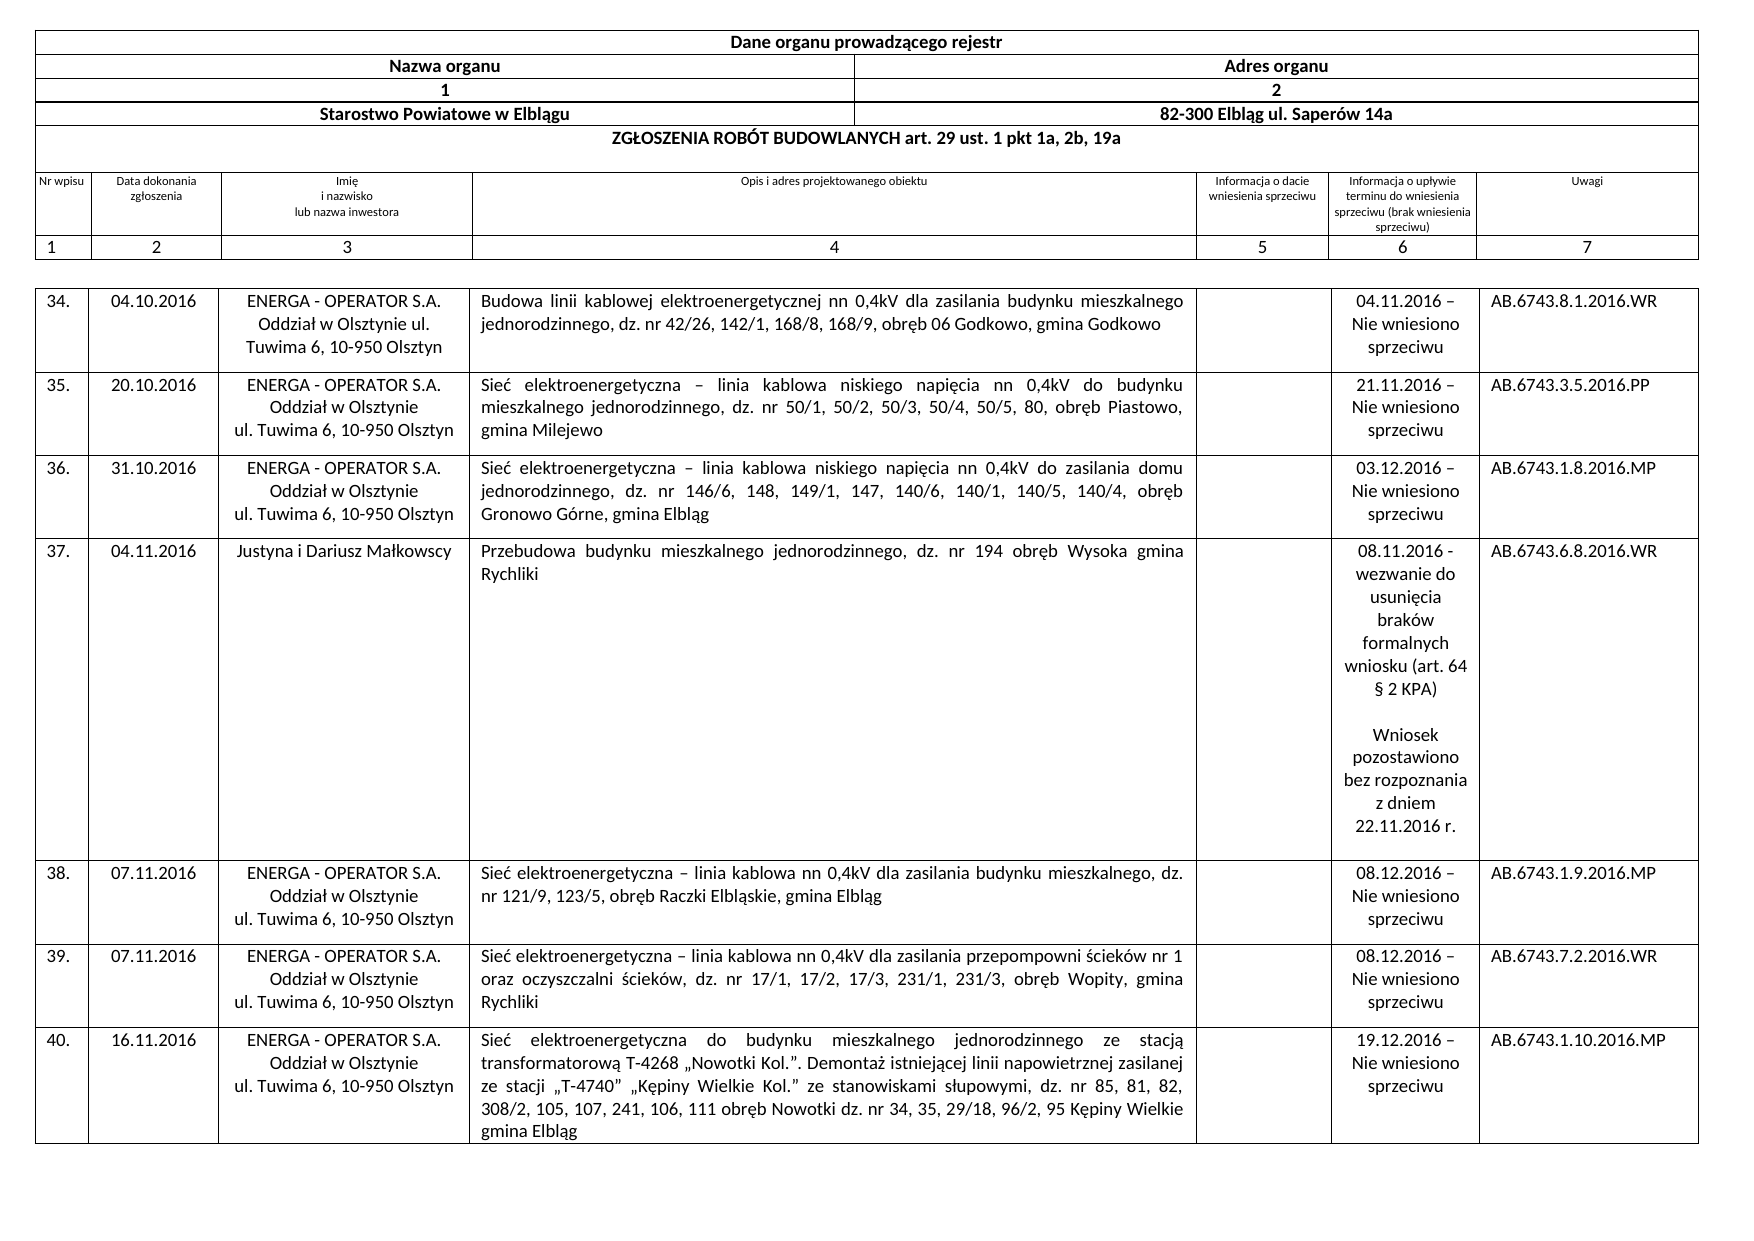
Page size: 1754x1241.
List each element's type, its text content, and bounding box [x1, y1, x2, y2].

table_cell [36, 1028, 88, 1142]
table_cell 08.11.2016 - wezwanie do usunięcia braków formalnych wniosku (art. 64 § 2 KPA) Wniosek pozostawiono bez rozpoznania z dniem 22.11.2016 r. [1332, 539, 1479, 860]
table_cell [1332, 1028, 1479, 1142]
table_cell AB.6743.1.8.2016.MP [1480, 456, 1698, 538]
table_cell Sieć elektroenergetyczna – linia kablowa nn 0,4kV dla zasilania budynku mieszkalnego, dz. nr 121/9, 123/5, obręb Raczki Elbląskie, gmina Elbląg [470, 861, 1196, 943]
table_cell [1332, 289, 1479, 372]
table_cell 04.10.2016 [89, 289, 218, 372]
table_cell 16.11.2016 [89, 1028, 218, 1142]
table_cell ENERGA - OPERATOR S.A. Oddział w Olsztynie ul. Tuwima 6, 10-950 Olsztyn [219, 373, 469, 455]
table_cell Budowa linii kablowej elektroenergetycznej nn 0,4kV dla zasilania budynku mieszkalnego jednorodzinnego, dz. nr 42/26, 142/1, 168/8, 168/9, obręb 06 Godkowo, gmina Godkowo [470, 289, 1196, 372]
table_cell Sieć elektroenergetyczna do budynku mieszkalnego jednorodzinnego ze stacją transformatorową T-4268 „Nowotki Kol.”. Demontaż istniejącej linii napowietrznej zasilanej ze stacji „T-4740” „Kępiny Wielkie Kol.” ze stanowiskami słupowymi, dz. nr 85, 81, 82, 308/2, 105, 107, 241, 106, 111 obręb Nowotki dz. nr 34, 35, 29/18, 96/2, 95 Kępiny Wielkie gmina Elbląg [470, 1028, 1196, 1142]
table_cell ENERGA - OPERATOR S.A. Oddział w Olsztynie ul. Tuwima 6, 10-950 Olsztyn [219, 456, 469, 538]
table_cell ENERGA - OPERATOR S.A. Oddział w Olsztynie ul. Tuwima 6, 10-950 Olsztyn [219, 1028, 469, 1142]
table_cell ENERGA - OPERATOR S.A. Oddział w Olsztynie ul. Tuwima 6, 10-950 Olsztyn [219, 861, 469, 943]
table_cell 07.11.2016 [89, 945, 218, 1027]
table_cell ENERGA - OPERATOR S.A. Oddział w Olsztynie ul. Tuwima 6, 10-950 Olsztyn [219, 945, 469, 1027]
table_cell 21.11.2016 – Nie wniesiono sprzeciwu [1332, 373, 1479, 455]
table_cell AB.6743.8.1.2016.WR [1480, 289, 1698, 372]
table_cell Przebudowa budynku mieszkalnego jednorodzinnego, dz. nr 194 obręb Wysoka gmina Rychliki [470, 539, 1196, 860]
table_cell [1197, 289, 1331, 372]
table_cell 03.12.2016 – Nie wniesiono sprzeciwu [1332, 456, 1479, 538]
table_cell 08.12.2016 – Nie wniesiono sprzeciwu [1332, 945, 1479, 1027]
table_cell [36, 289, 88, 372]
table_cell [36, 861, 88, 943]
table_cell Sieć elektroenergetyczna – linia kablowa niskiego napięcia nn 0,4kV do budynku mieszkalnego jednorodzinnego, dz. nr 50/1, 50/2, 50/3, 50/4, 50/5, 80, obręb Piastowo, gmina Milejewo [470, 373, 1196, 455]
table_cell [36, 539, 88, 860]
table_cell 04.11.2016 [89, 539, 218, 860]
table_cell [36, 373, 88, 455]
table_cell 31.10.2016 [89, 456, 218, 538]
table_cell [1197, 456, 1331, 538]
table_cell [1197, 539, 1331, 860]
table_cell 07.11.2016 [89, 861, 218, 943]
table_cell [1197, 1028, 1331, 1142]
table_cell Justyna i Dariusz Małkowscy [219, 539, 469, 860]
table_cell AB.6743.6.8.2016.WR [1480, 539, 1698, 860]
table_cell Sieć elektroenergetyczna – linia kablowa niskiego napięcia nn 0,4kV do zasilania domu jednorodzinnego, dz. nr 146/6, 148, 149/1, 147, 140/6, 140/1, 140/5, 140/4, obręb Gronowo Górne, gmina Elbląg [470, 456, 1196, 538]
table_cell 20.10.2016 [89, 373, 218, 455]
table_cell [36, 945, 88, 1027]
table_cell [1197, 945, 1331, 1027]
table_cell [219, 289, 469, 372]
table_cell AB.6743.1.10.2016.MP [1480, 1028, 1698, 1142]
table_cell [1197, 373, 1331, 455]
table_cell [1197, 861, 1331, 943]
table_cell 08.12.2016 – Nie wniesiono sprzeciwu [1332, 861, 1479, 943]
table_cell [36, 456, 88, 538]
table_cell AB.6743.7.2.2016.WR [1480, 945, 1698, 1027]
table_cell AB.6743.3.5.2016.PP [1480, 373, 1698, 455]
table_cell AB.6743.1.9.2016.MP [1480, 861, 1698, 943]
table_cell Sieć elektroenergetyczna – linia kablowa nn 0,4kV dla zasilania przepompowni ścieków nr 1 oraz oczyszczalni ścieków, dz. nr 17/1, 17/2, 17/3, 231/1, 231/3, obręb Wopity, gmina Rychliki [470, 945, 1196, 1027]
